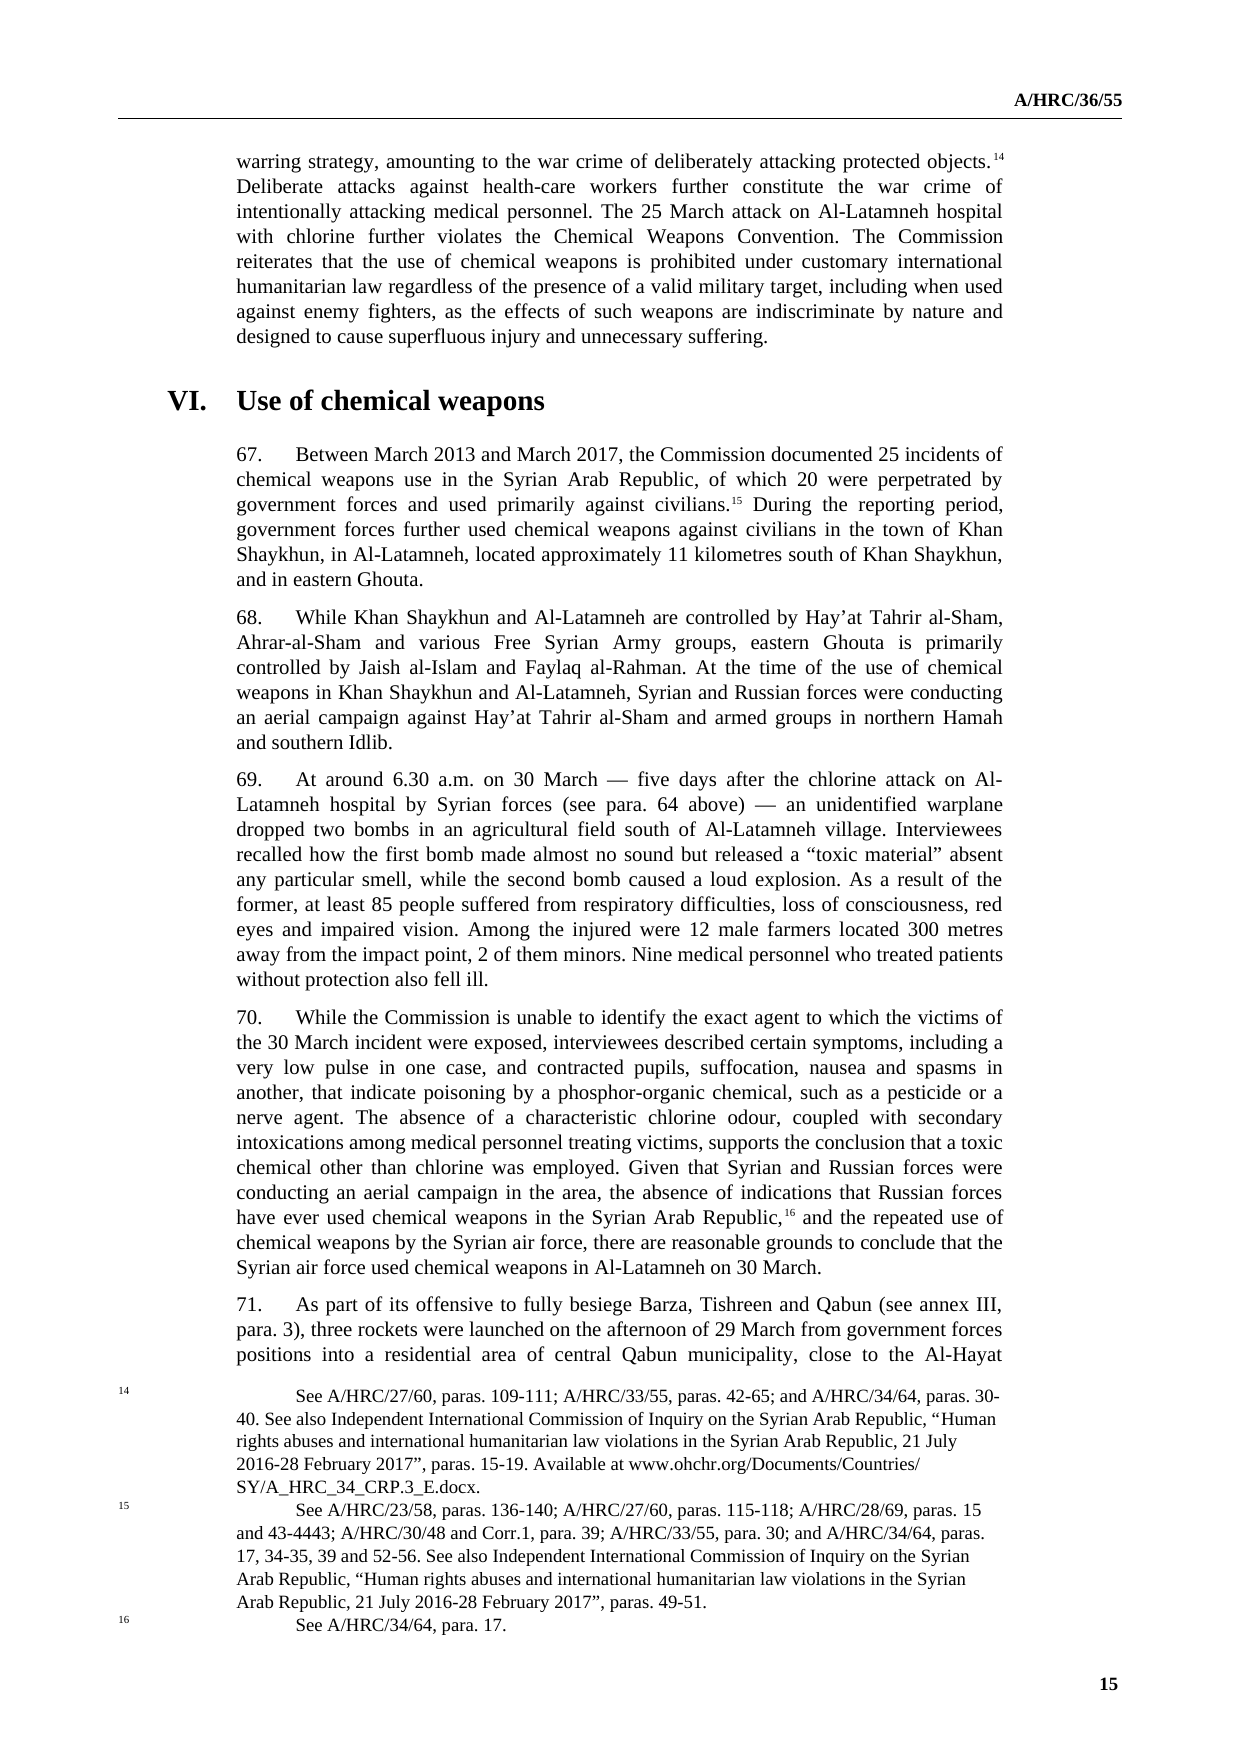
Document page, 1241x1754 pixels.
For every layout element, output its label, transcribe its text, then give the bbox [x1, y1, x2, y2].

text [236, 148, 1004, 348]
text 67. Between March 2013 and March 2017, the Commission documented 25 incidents of chemical weapons use in the Syrian Arab Republic, of which 20 were perpetrated by government forces and used primarily against civilians. During the reporting period, government forces further used chemical weapons against civilians in the town of Khan Shaykhun, in Al-Latamneh, located approximately 11 kilometres south of Khan Shaykhun, and in eastern Ghouta. [236, 441, 1004, 591]
text 69. At around 6.30 a.m. on 30 March — five days after the chlorine attack on Al-Latamneh hospital by Syrian forces (see para. 64 above) — an unidentified warplane dropped two bombs in an agricultural field south of Al-Latamneh village. Interviewees recalled how the first bomb made almost no sound but released a “toxic material” absent any particular smell, while the second bomb caused a loud explosion. As a result of the former, at least 85 people suffered from respiratory difficulties, loss of consciousness, red eyes and impaired vision. Among the injured were 12 male farmers located 300 metres away from the impact point, 2 of them minors. Nine medical personnel who treated patients without protection also fell ill. [236, 766, 1004, 991]
text 70. While the Commission is unable to identify the exact agent to which the victims of the 30 March incident were exposed, interviewees described certain symptoms, including a very low pulse in one case, and contracted pupils, suffocation, nausea and spasms in another, that indicate poisoning by a phosphor-organic chemical, such as a pesticide or a nerve agent. The absence of a characteristic chlorine odour, coupled with secondary intoxications among medical personnel treating victims, supports the conclusion that a toxic chemical other than chlorine was employed. Given that Syrian and Russian forces were conducting an aerial campaign in the area, the absence of indications that Russian forces have ever used chemical weapons in the Syrian Arab Republic, and the repeated use of chemical weapons by the Syrian air force, there are reasonable grounds to conclude that the Syrian air force used chemical weapons in Al-Latamneh on 30 March. [236, 1004, 1004, 1279]
text VI. Use of chemical weapons [118, 385, 1004, 416]
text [236, 1291, 1004, 1366]
text 68. While Khan Shaykhun and Al-Latamneh are controlled by Hay’at Tahrir al-Sham, Ahrar-al-Sham and various Free Syrian Army groups, eastern Ghouta is primarily controlled by Jaish al-Islam and Faylaq al-Rahman. At the time of the use of chemical weapons in Khan Shaykhun and Al-Latamneh, Syrian and Russian forces were conducting an aerial campaign against Hay’at Tahrir al-Sham and armed groups in northern Hamah and southern Idlib. [236, 604, 1004, 754]
